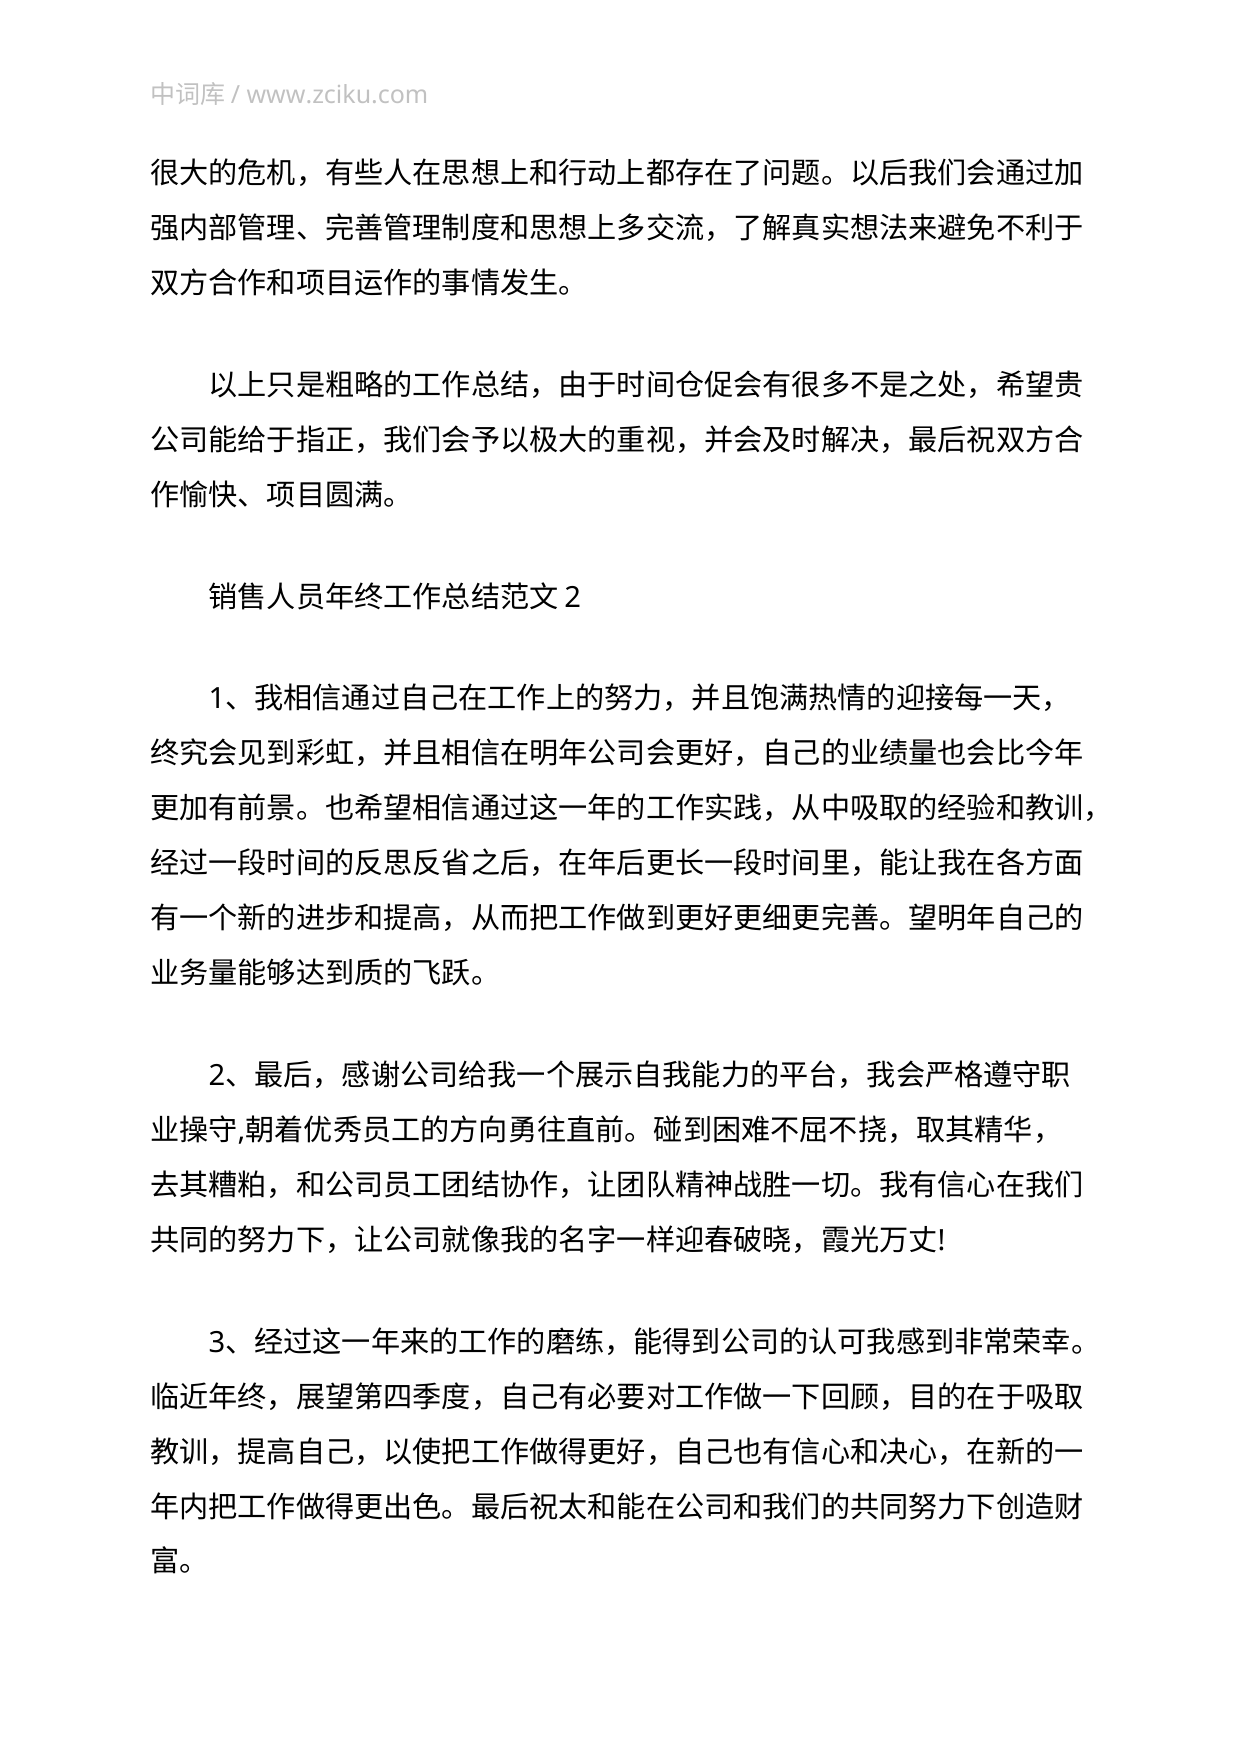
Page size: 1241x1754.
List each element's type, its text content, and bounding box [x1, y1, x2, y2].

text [150, 150, 1090, 302]
text 以上只是粗略的工作总结，由于时间仓促会有很多不是之处，希望贵公司能给于指正，我们会予以极大的重视，并会及时解决，最后祝双方合作愉快、项目圆满。 [150, 362, 1090, 514]
text 销售人员年终工作总结范文2 [150, 573, 1090, 616]
text 1、我相信通过自己在工作上的努力，并且饱满热情的迎接每一天，终究会见到彩虹，并且相信在明年公司会更好，自己的业绩量也会比今年更加有前景。也希望相信通过这一年的工作实践，从中吸取的经验和教训，经过一段时间的反思反省之后，在年后更长一段时间里，能让我在各方面有一个新的进步和提高，从而把工作做到更好更细更完善。望明年自己的业务量能够达到质的飞跃。 [150, 675, 1090, 992]
text 2、最后，感谢公司给我一个展示自我能力的平台，我会严格遵守职业操守,朝着优秀员工的方向勇往直前。碰到困难不屈不挠，取其精华，去其糟粕，和公司员工团结协作，让团队精神战胜一切。我有信心在我们共同的努力下，让公司就像我的名字一样迎春破晓，霞光万丈! [150, 1051, 1090, 1259]
text 3、经过这一年来的工作的磨练，能得到公司的认可我感到非常荣幸。临近年终，展望第四季度，自己有必要对工作做一下回顾，目的在于吸取教训，提高自己，以使把工作做得更好，自己也有信心和决心，在新的一年内把工作做得更出色。最后祝太和能在公司和我们的共同努力下创造财富。 [150, 1318, 1090, 1580]
